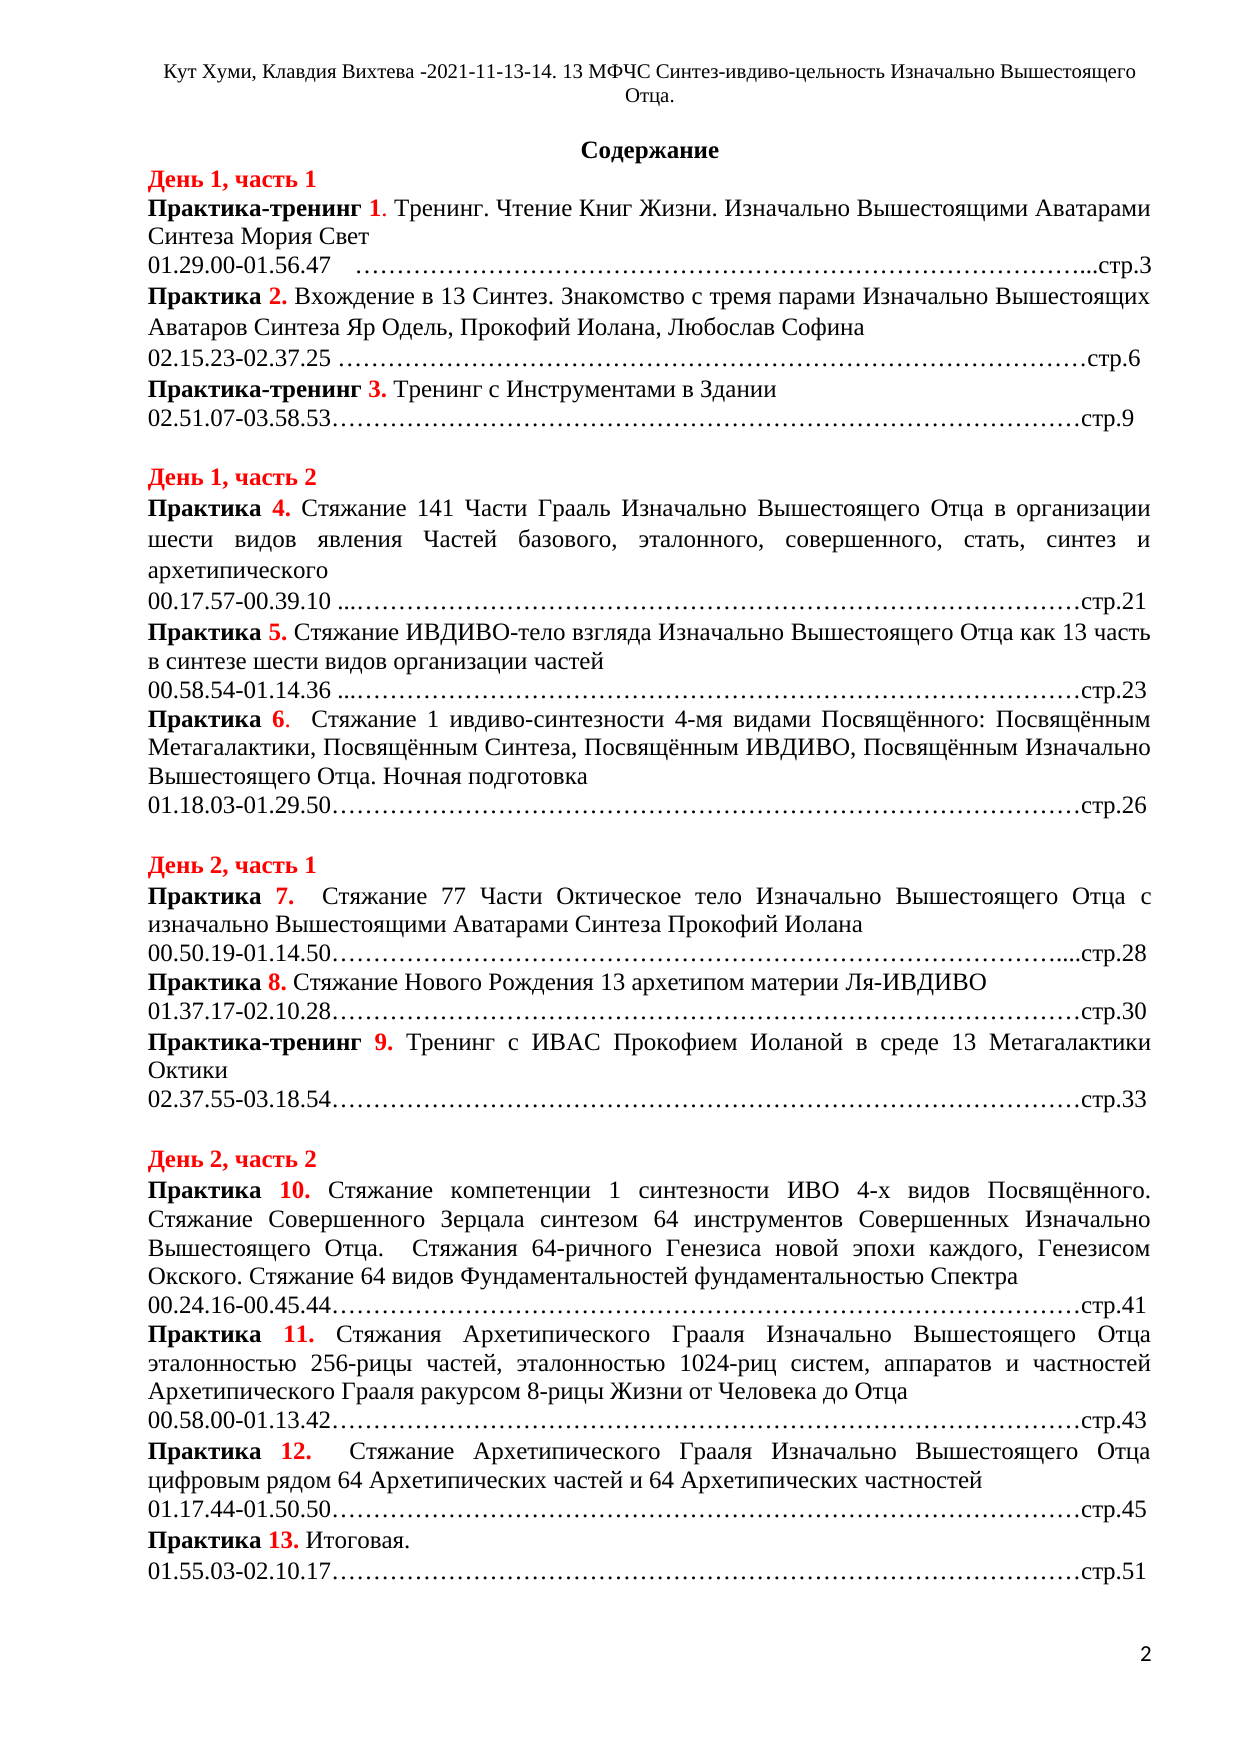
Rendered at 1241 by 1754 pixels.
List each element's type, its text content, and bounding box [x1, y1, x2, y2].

text Практика 8. Стяжание Нового Рождения 13 архетипом материи Ля-ИВДИВО [148, 967, 1152, 996]
text 00.24.16-00.45.44………………………………………………………………………………стр.41 [148, 1290, 1152, 1319]
text 01.37.17-02.10.28………………………………………………………………………………стр.30 [148, 996, 1152, 1024]
text Содержание [148, 135, 1152, 164]
text Практика 4. Стяжание 141 Части Грааль Изначально Вышестоящего Отца в организации шести видов явления Частей базового, эталонного, совершенного, стать, синтез и архетипического [148, 493, 1152, 584]
text 02.37.55-03.18.54………………………………………………………………………………стр.33 [148, 1084, 1152, 1113]
text Практика 6. Стяжание 1 ивдиво-синтезности 4-мя видами Посвящённого: Посвящённым Метагалактики, Посвящённым Синтеза, Посвящённым ИВДИВО, Посвящённым Изначально Вышестоящего Отца. Ночная подготовка [148, 704, 1152, 790]
text День 2, часть 1 [148, 850, 1152, 878]
text 00.50.19-01.14.50……………………………………………………………………………....стр.28 [148, 938, 1152, 967]
text 00.58.54-01.14.36 ...……………………………………………………………………………стр.23 [148, 675, 1152, 704]
text День 1, часть 1 [148, 164, 1152, 193]
text Практика 13. Итоговая. [148, 1525, 1152, 1553]
text День 1, часть 2 [148, 462, 1152, 491]
text 01.55.03-02.10.17………………………………………………………………………………стр.51 [148, 1556, 1152, 1584]
text Практика 7. Стяжание 77 Части Октическое тело Изначально Вышестоящего Отца с изначально Вышестоящими Аватарами Синтеза Прокофий Иолана [148, 881, 1152, 938]
text Практика-тренинг 3. Тренинг с Инструментами в Здании [148, 374, 1152, 403]
text Практика 10. Стяжание компетенции 1 синтезности ИВО 4-х видов Посвящённого. Стяжание Совершенного Зерцала синтезом 64 инструментов Совершенных Изначально Вышестоящего Отца. Стяжания 64-ричного Генезиса новой эпохи каждого, Генезисом Окского. Стяжание 64 видов Фундаментальностей фундаментальностью Спектра [148, 1175, 1152, 1290]
text 00.17.57-00.39.10 ...……………………………………………………………………………стр.21 [148, 586, 1152, 615]
text Практика-тренинг 1. Тренинг. Чтение Книг Жизни. Изначально Вышестоящими Аватарами Синтеза Мория Свет [148, 193, 1152, 250]
text 02.15.23-02.37.25 ………………………………………………………………………………стр.6 [148, 343, 1152, 372]
text 01.18.03-01.29.50………………………………………………………………………………стр.26 [148, 790, 1152, 819]
text Практика-тренинг 9. Тренинг с ИВАС Прокофием Иоланой в среде 13 Метагалактики Октики [148, 1027, 1152, 1084]
text Практика 5. Стяжание ИВДИВО-тело взгляда Изначально Вышестоящего Отца как 13 часть в синтезе шести видов организации частей [148, 617, 1152, 675]
text 02.51.07-03.58.53………………………………………………………………………………стр.9 [148, 403, 1152, 432]
text Практика 11. Стяжания Архетипического Грааля Изначально Вышестоящего Отца эталонностью 256-рицы частей, эталонностью 1024-риц систем, аппаратов и частностей Архетипического Грааля ракурсом 8-рицы Жизни от Человека до Отца [148, 1319, 1152, 1405]
text 00.58.00-01.13.42………………………………………………………………………………стр.43 [148, 1405, 1152, 1434]
text 01.29.00-01.56.47 ……………………………………………………………………………...стр.3 Практика 2. Вхождение в 13 Синтез. Знакомство с тремя парами Изначально Вышестоящих Аватаров Синтеза Яр Одель, Прокофий Иолана, Любослав Софина [148, 250, 1152, 341]
text День 2, часть 2 [148, 1144, 1152, 1173]
text 01.17.44-01.50.50………………………………………………………………………………стр.45 [148, 1494, 1152, 1522]
text Практика 12. Стяжание Архетипического Грааля Изначально Вышестоящего Отца цифровым рядом 64 Архетипических частей и 64 Архетипических частностей [148, 1436, 1152, 1494]
